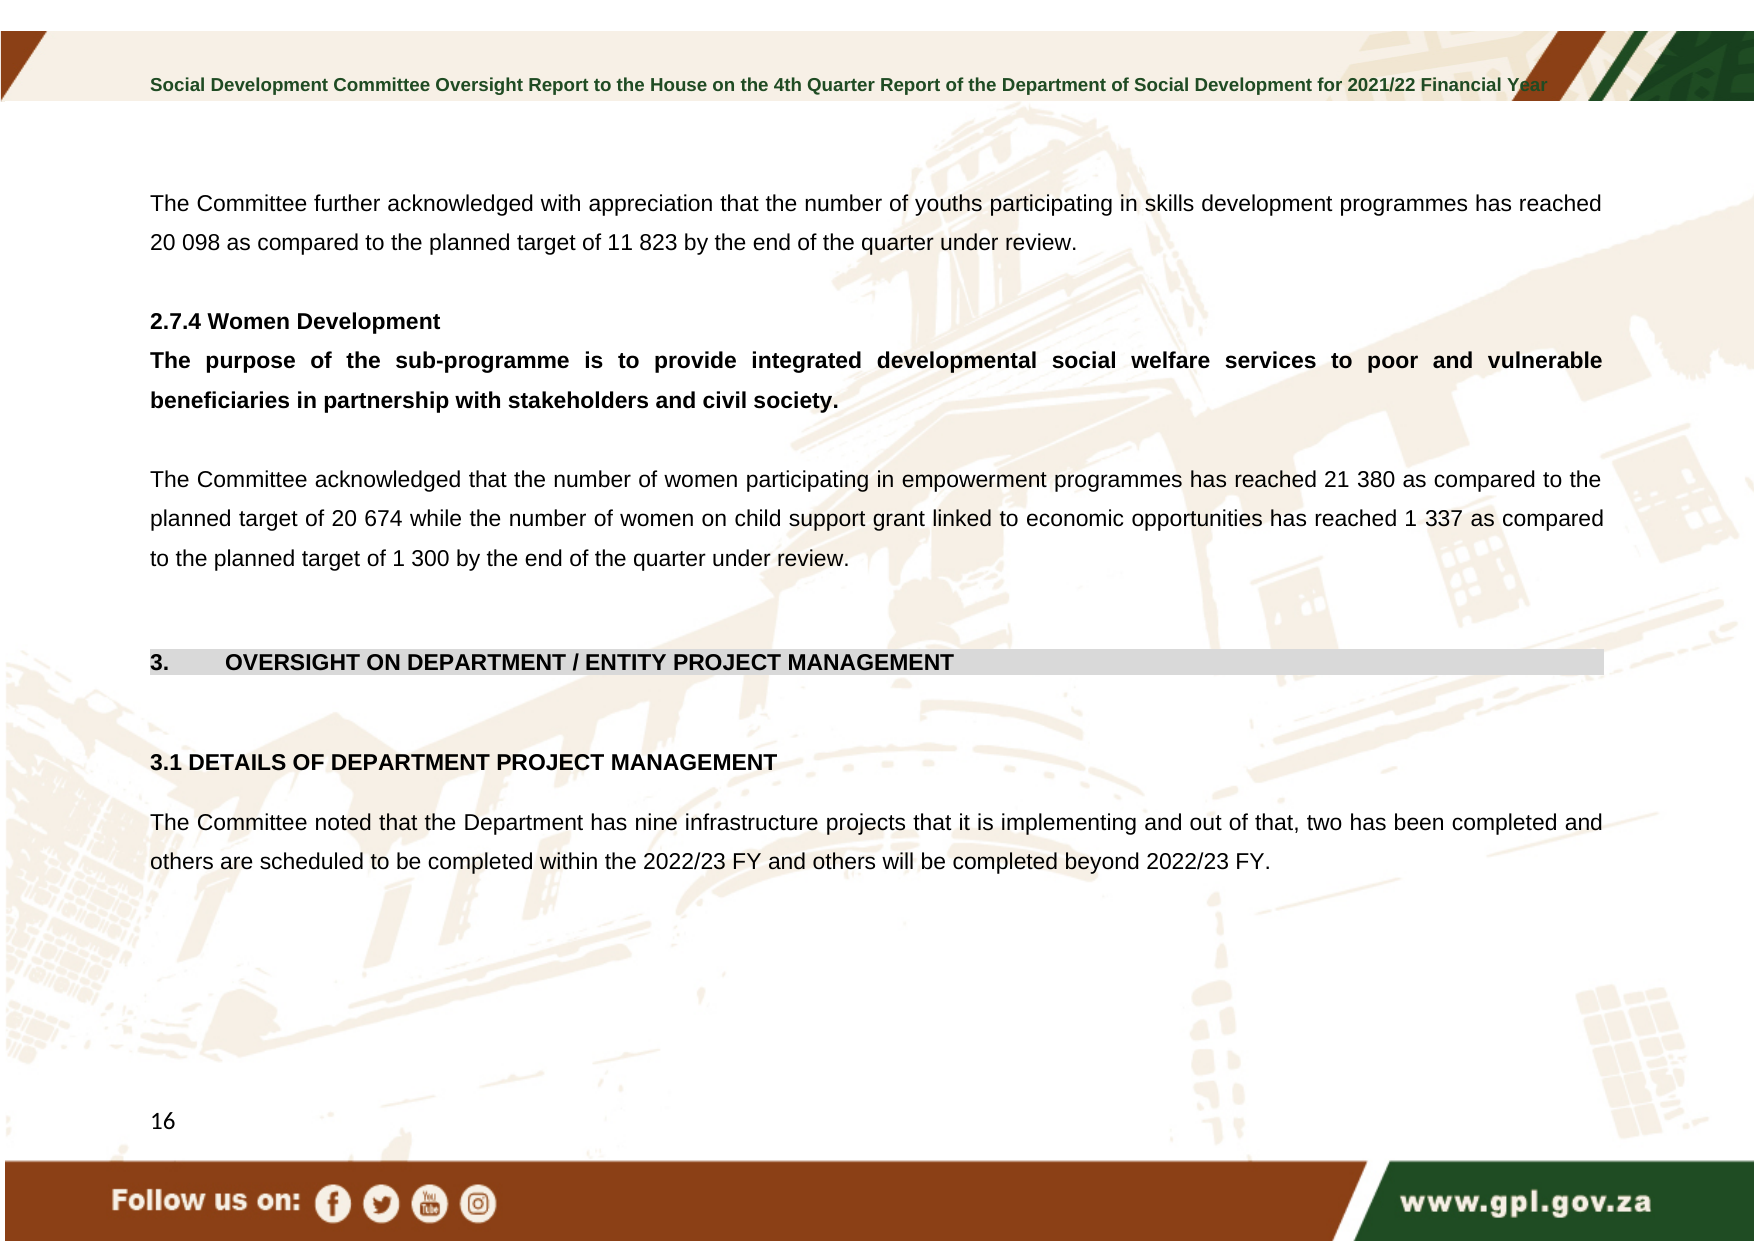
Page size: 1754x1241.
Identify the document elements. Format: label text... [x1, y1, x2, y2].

subtitle 3. OVERSIGHT ON DEPARTMENT / ENTITY PROJECT MANAGEMENT [150, 649, 1604, 675]
text The Committee acknowledged that the number of women participating in empowerment programmes has reached 21 380 as compared to the planned target of 20 674 while the number of women on child support grant linked to economic opportunities has reached 1 337 as compared to the planned target of 1 300 by the end of the quarter under review. [150, 466, 1604, 571]
text 2.7.4 Women Development [150, 308, 1604, 334]
text The Committee noted that the Department has nine infrastructure projects that it is implementing and out of that, two has been completed and others are scheduled to be completed within the 2022/23 FY and others will be completed beyond 2022/23 FY. [150, 809, 1604, 875]
text 3.1 DETAILS OF DEPARTMENT PROJECT MANAGEMENT [150, 748, 1604, 775]
text The purpose of the sub-programme is to provide integrated developmental social welfare services to poor and vulnerable beneficiaries in partnership with stakeholders and civil society. [150, 347, 1604, 413]
picture [0, 31, 1754, 1241]
text The Committee further acknowledged with appreciation that the number of youths participating in skills development programmes has reached 20 098 as compared to the planned target of 11 823 by the end of the quarter under review. [150, 189, 1604, 255]
